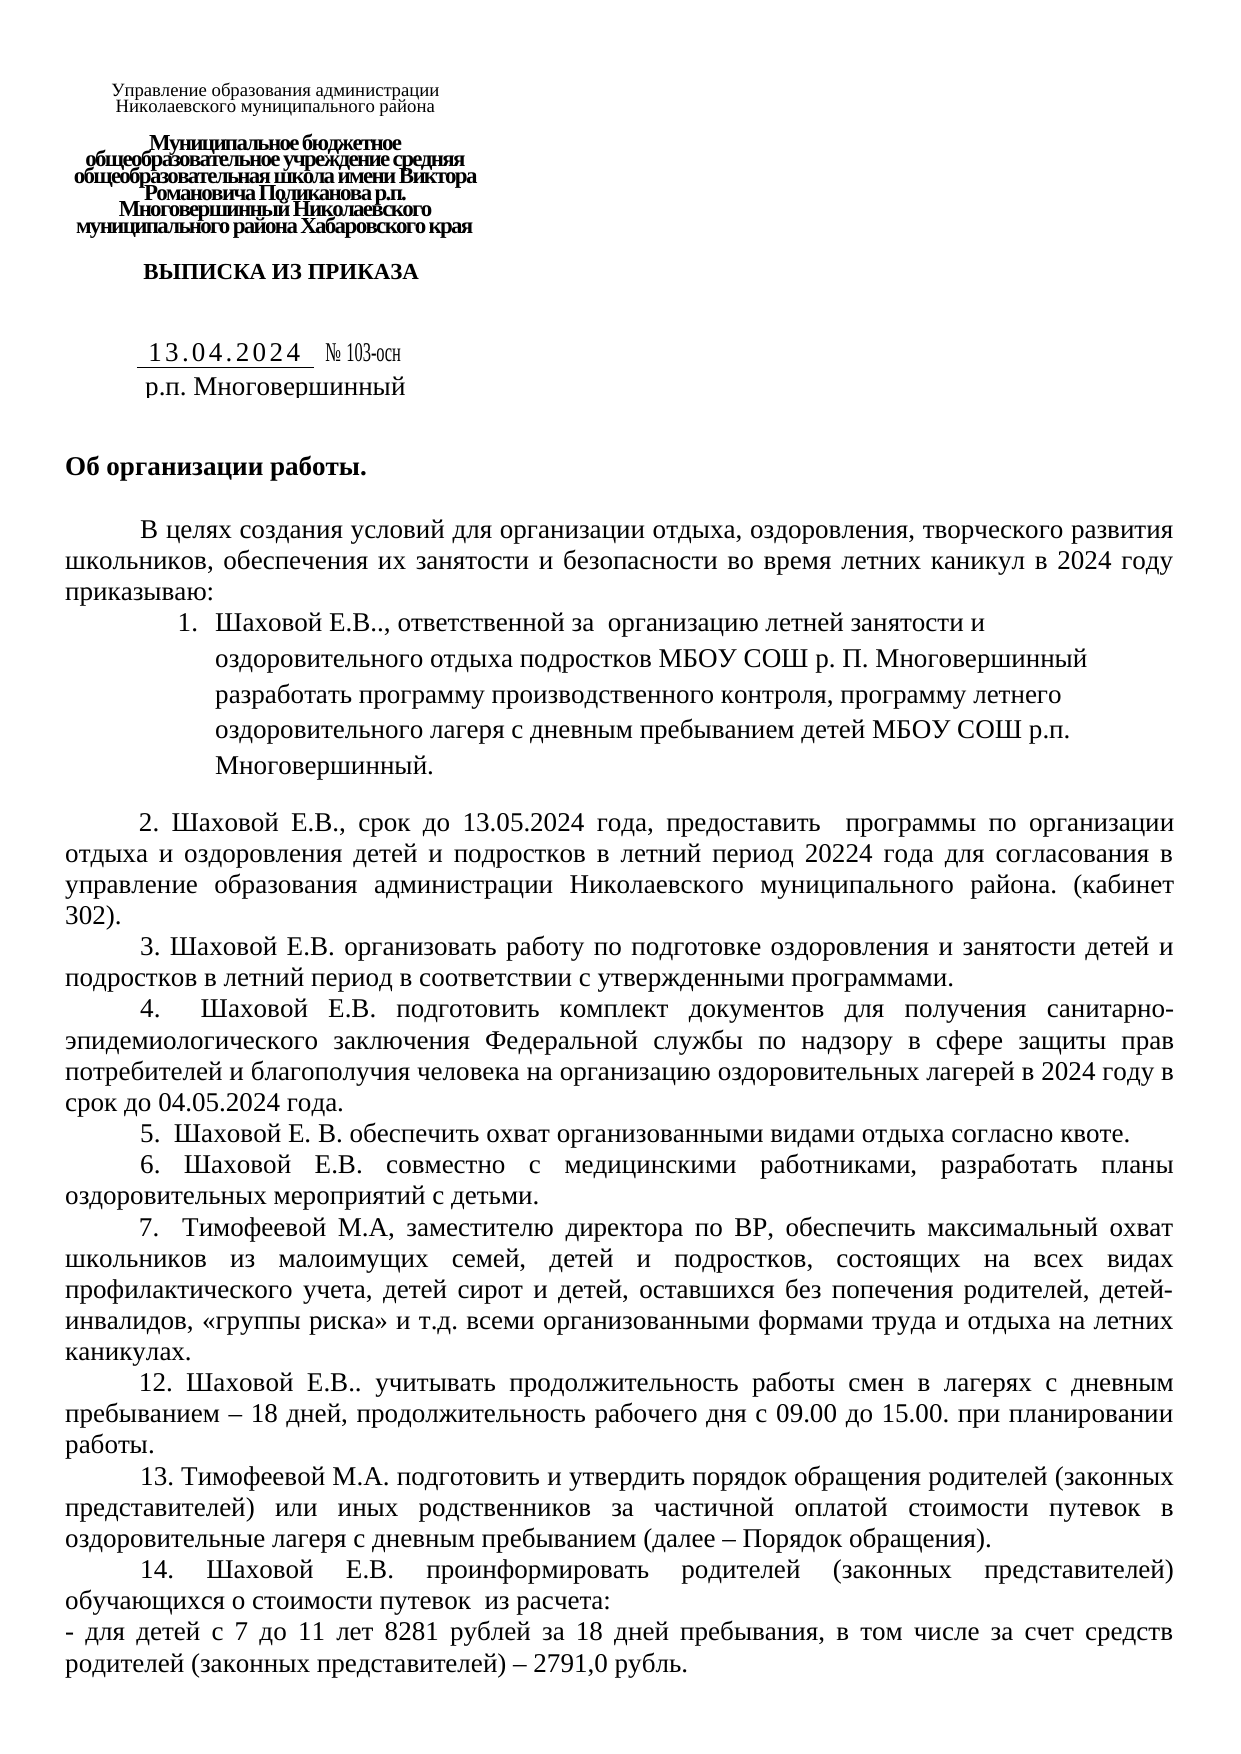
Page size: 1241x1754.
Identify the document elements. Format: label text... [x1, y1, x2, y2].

text 7. Тимофеевой М.А, заместителю директора по ВР, обеспечить максимальный охват школьников из малоимущих семей, детей и подростков, состоящих на всех видах профилактического учета, детей сирот и детей, оставшихся без попечения родителей, детей-инвалидов, «группы риска» и т.д. всеми организованными формами труда и отдыха на летних каникулах. [65, 1211, 1175, 1366]
text 2. Шаховой Е.В., срок до 13.05.2024 года, предоставить программы по организации отдыха и оздоровления детей и подростков в летний период 20224 года для согласования в управление образования администрации Николаевского муниципального района. (кабинет 302). [65, 806, 1175, 930]
text - для детей с 7 до 11 лет 8281 рублей за 18 дней пребывания, в том числе за счет средств родителей (законных представителей) – 2791,0 рубль. [65, 1616, 1175, 1678]
list Шаховой Е.В.., ответственной за организацию летней занятости и оздоровительного отдыха подростков МБОУ СОШ р. П. Многовершинный разработать программу производственного контроля, программу летнего оздоровительного лагеря с дневным пребыванием детей МБОУ СОШ р.п. Многовершинный. [177, 606, 1175, 780]
text 14. Шаховой Е.В. проинформировать родителей (законных представителей) обучающихся о стоимости путевок из расчета: [65, 1553, 1175, 1616]
text 12. Шаховой Е.В.. учитывать продолжительность работы смен в лагерях с дневным пребыванием – 18 дней, продолжительность рабочего дня с 09.00 до 15.00. при планировании работы. [65, 1366, 1175, 1460]
table_header Управление образования администрации Николаевского муниципального района Муниципальное бюджетное общеобразовательное учреждение средняя общеобразовательная школа имени Виктора Романовича Поликанова р.п. Многовершинный Николаевского муниципального района Хабаровского края ВЫПИСКА ИЗ ПРИКАЗА р.п. Многовершинный [54, 83, 497, 397]
text 3. Шаховой Е.В. организовать работу по подготовке оздоровления и занятости детей и подростков в летний период в соответствии с утвержденными программами. [65, 930, 1175, 993]
text 4. Шаховой Е.В. подготовить комплект документов для получения санитарно-эпидемиологического заключения Федеральной службы по надзору в сфере защиты прав потребителей и благополучия человека на организацию оздоровительных лагерей в 2024 году в срок до 04.05.2024 года. [65, 993, 1175, 1117]
text 13. Тимофеевой М.А. подготовить и утвердить порядок обращения родителей (законных представителей) или иных родственников за частичной оплатой стоимости путевок в оздоровительные лагеря с дневным пребыванием (далее – Порядок обращения). [65, 1460, 1175, 1553]
text 5. Шаховой Е. В. обеспечить охват организованными видами отдыха согласно квоте. [65, 1117, 1175, 1148]
text В целях создания условий для организации отдыха, оздоровления, творческого развития школьников, обеспечения их занятости и безопасности во время летних каникул в 2024 году приказываю: [65, 513, 1175, 606]
text 6. Шаховой Е.В. совместно с медицинскими работниками, разработать планы оздоровительных мероприятий с детьми. [65, 1148, 1175, 1211]
text Об организации работы. [65, 451, 1175, 482]
